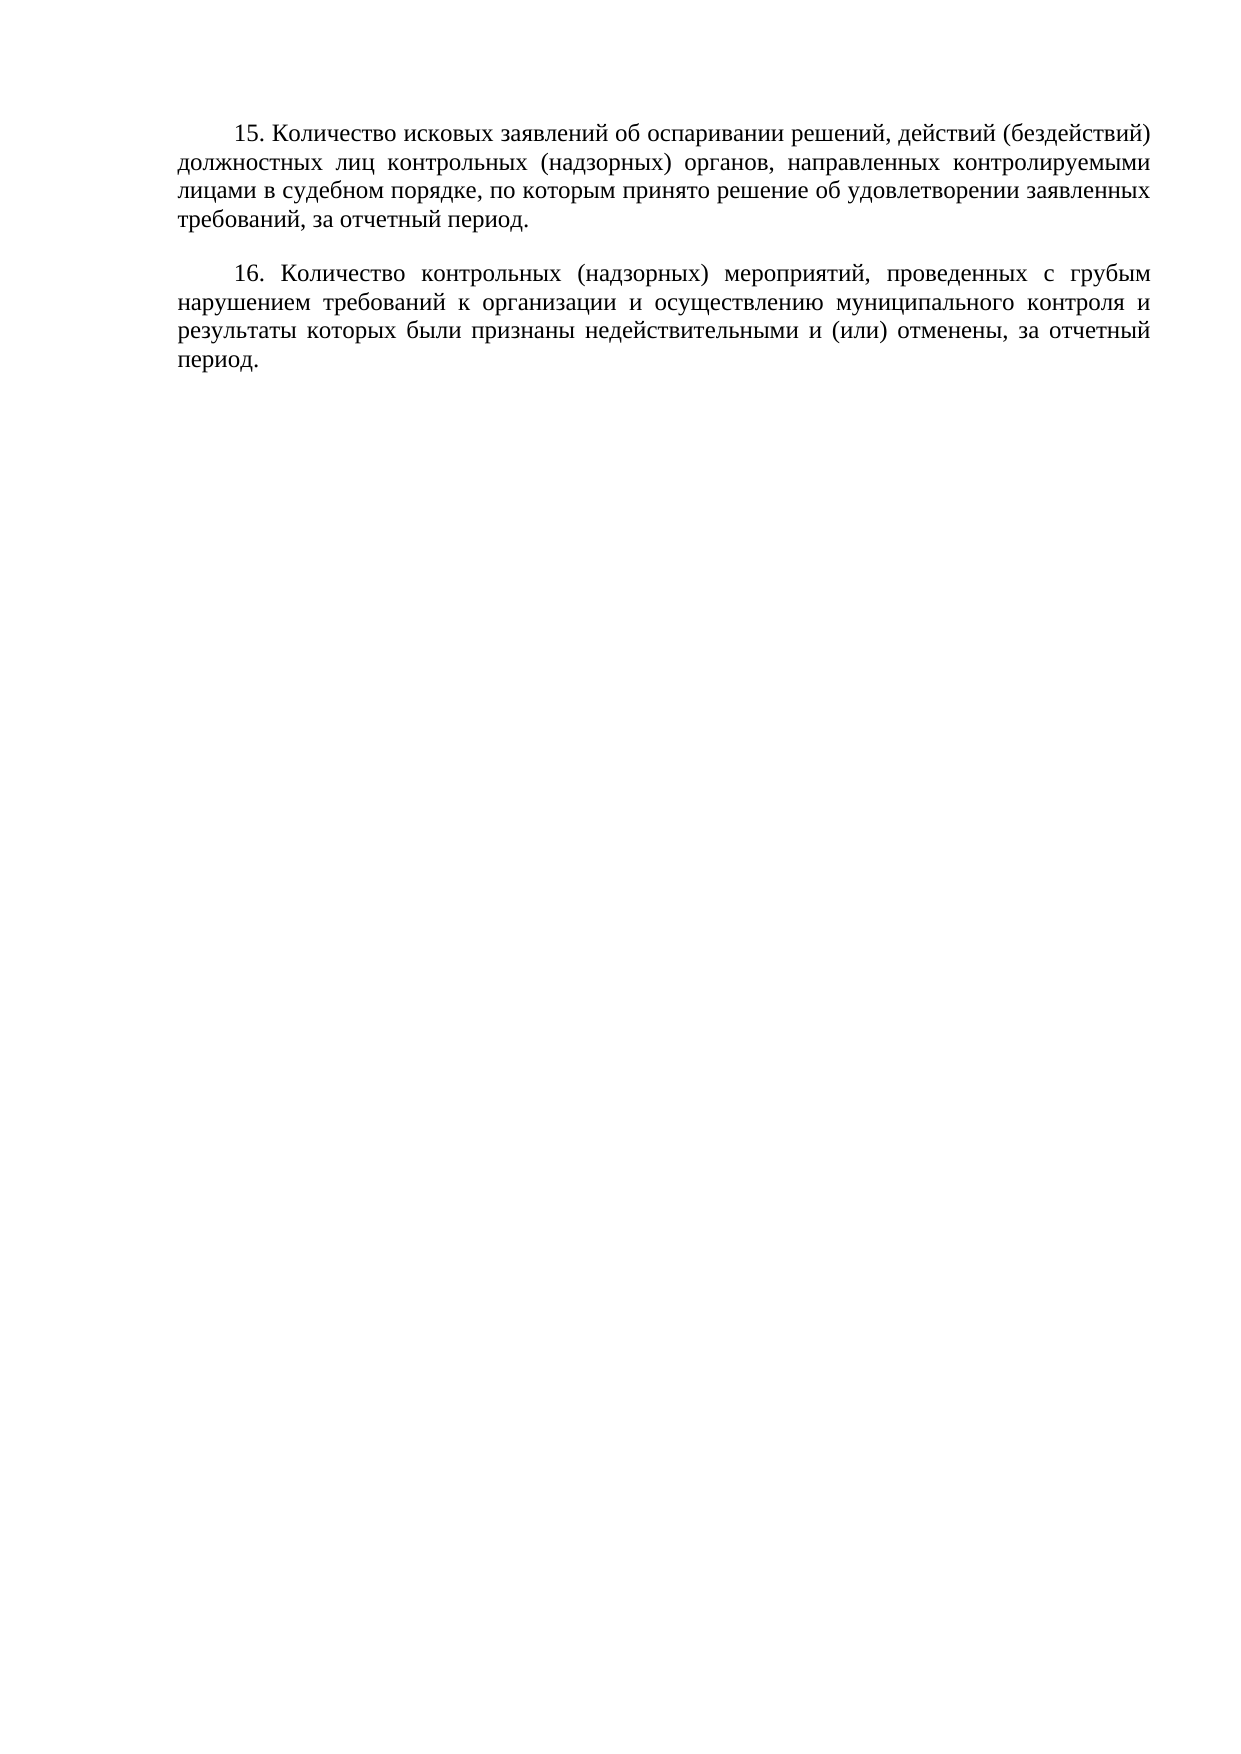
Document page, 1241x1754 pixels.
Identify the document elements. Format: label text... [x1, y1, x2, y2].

text 15. Количество исковых заявлений об оспаривании решений, действий (бездействий) должностных лиц контрольных (надзорных) органов, направленных контролируемыми лицами в судебном порядке, по которым принято решение об удовлетворении заявленных требований, за отчетный период. [177, 118, 1152, 233]
text 16. Количество контрольных (надзорных) мероприятий, проведенных с грубым нарушением требований к организации и осуществлению муниципального контроля и результаты которых были признаны недействительными и (или) отменены, за отчетный период. [177, 258, 1152, 373]
